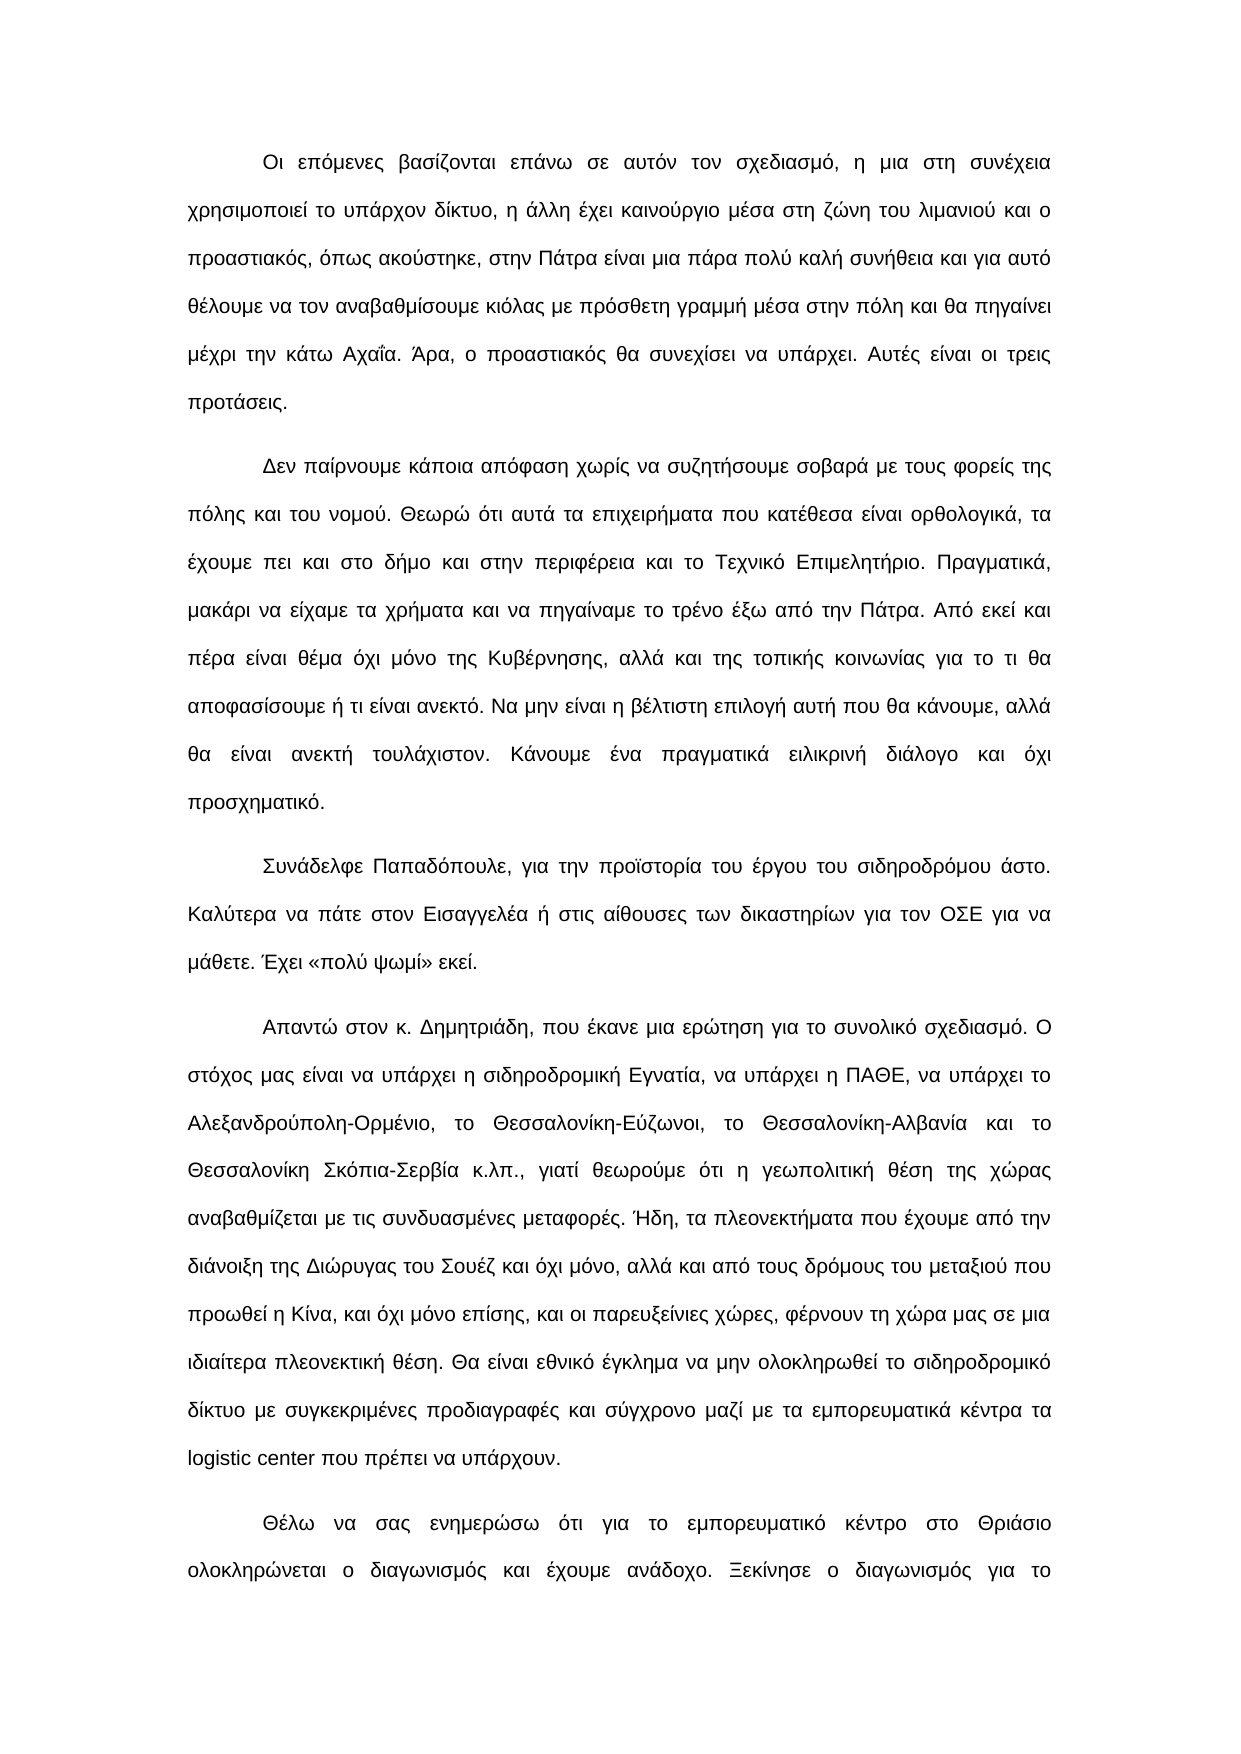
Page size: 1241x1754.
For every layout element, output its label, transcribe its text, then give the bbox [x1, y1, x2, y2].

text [187, 1510, 1053, 1582]
text Απαντώ στον κ. Δημητριάδη, που έκανε μια ερώτηση για το συνολικό σχεδιασμό. Ο στόχος μας είναι να υπάρχει η σιδηροδρομική Εγνατία, να υπάρχει η ΠΑΘΕ, να υπάρχει το Αλεξανδρούπολη-Ορμένιο, το Θεσσαλονίκη-Εύζωνοι, το Θεσσαλονίκη-Αλβανία και το Θεσσαλονίκη Σκόπια-Σερβία κ.λπ., γιατί θεωρούμε ότι η γεωπολιτική θέση της χώρας αναβαθμίζεται με τις συνδυασμένες μεταφορές. Ήδη, τα πλεονεκτήματα που έχουμε από την διάνοιξη της Διώρυγας του Σουέζ και όχι μόνο, αλλά και από τους δρόμους του μεταξιού που προωθεί η Κίνα, και όχι μόνο επίσης, και οι παρευξείνιες χώρες, φέρνουν τη χώρα μας σε μια ιδιαίτερα πλεονεκτική θέση. Θα είναι εθνικό έγκλημα να μην ολοκληρωθεί το σιδηροδρομικό δίκτυο με συγκεκριμένες προδιαγραφές και σύγχρονο μαζί με τα εμπορευματικά κέντρα τα logistic center που πρέπει να υπάρχουν. [187, 1014, 1053, 1470]
text Οι επόμενες βασίζονται επάνω σε αυτόν τον σχεδιασμό, η μια στη συνέχεια χρησιμοποιεί το υπάρχον δίκτυο, η άλλη έχει καινούργιο μέσα στη ζώνη του λιμανιού και ο προαστιακός, όπως ακούστηκε, στην Πάτρα είναι μια πάρα πολύ καλή συνήθεια και για αυτό θέλουμε να τον αναβαθμίσουμε κιόλας με πρόσθετη γραμμή μέσα στην πόλη και θα πηγαίνει μέχρι την κάτω Αχαΐα. Άρα, ο προαστιακός θα συνεχίσει να υπάρχει. Αυτές είναι οι τρεις προτάσεις. [187, 150, 1053, 413]
text Δεν παίρνουμε κάποια απόφαση χωρίς να συζητήσουμε σοβαρά με τους φορείς της πόλης και του νομού. Θεωρώ ότι αυτά τα επιχειρήματα που κατέθεσα είναι ορθολογικά, τα έχουμε πει και στο δήμο και στην περιφέρεια και το Τεχνικό Επιμελητήριο. Πραγματικά, μακάρι να είχαμε τα χρήματα και να πηγαίναμε το τρένο έξω από την Πάτρα. Από εκεί και πέρα είναι θέμα όχι μόνο της Κυβέρνησης, αλλά και της τοπικής κοινωνίας για το τι θα αποφασίσουμε ή τι είναι ανεκτό. Να μην είναι η βέλτιστη επιλογή αυτή που θα κάνουμε, αλλά θα είναι ανεκτή τουλάχιστον. Κάνουμε ένα πραγματικά ειλικρινή διάλογο και όχι προσχηματικό. [187, 454, 1053, 813]
text Συνάδελφε Παπαδόπουλε, για την προϊστορία του έργου του σιδηροδρόμου άστο. Καλύτερα να πάτε στον Εισαγγελέα ή στις αίθουσες των δικαστηρίων για τον ΟΣΕ για να μάθετε. Έχει «πολύ ψωμί» εκεί. [187, 854, 1053, 974]
